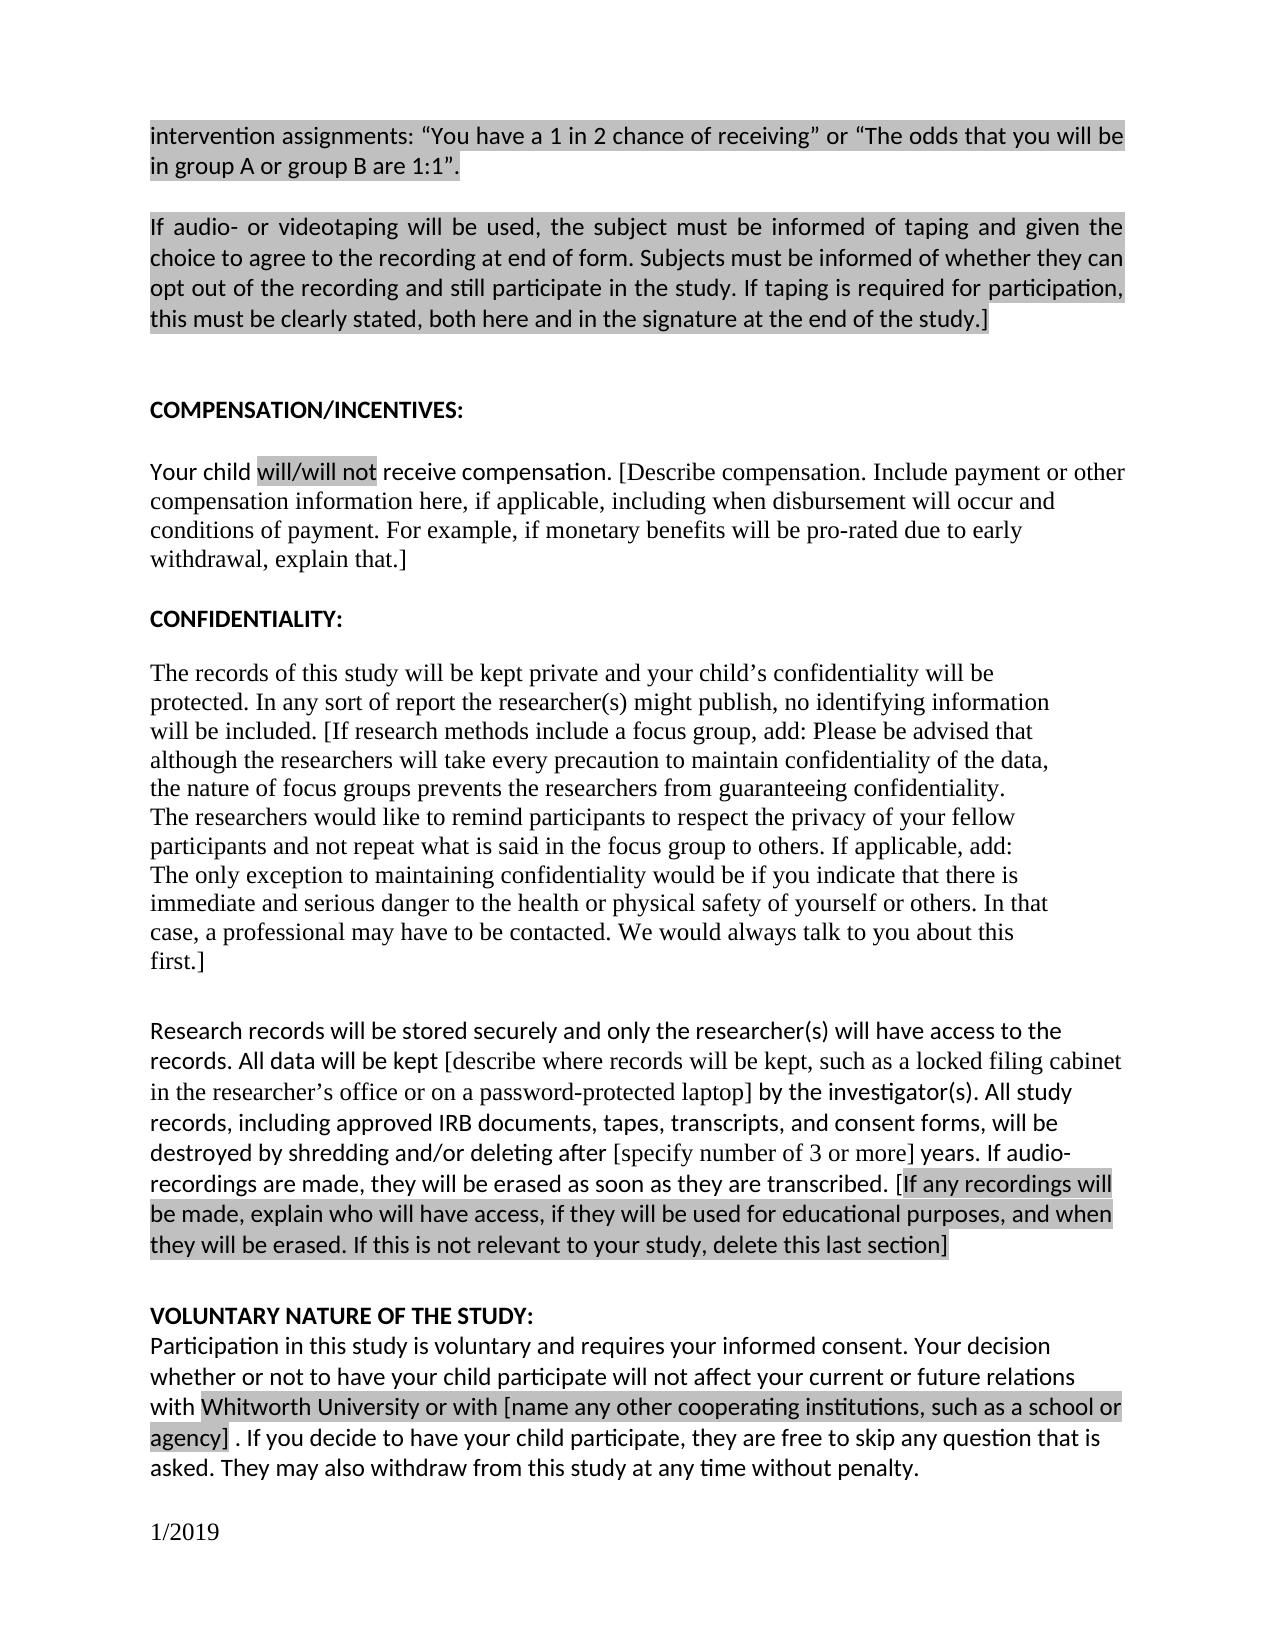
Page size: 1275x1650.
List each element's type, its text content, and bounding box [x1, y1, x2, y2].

text Research records will be stored securely and only the researcher(s) will have access to the records. All data will be kept by the investigator(s). All study records, including approved IRB documents, tapes, transcripts, and consent forms, will be destroyed by shredding and/or deleting after years. [150, 1015, 1125, 1260]
text CONFIDENTIALITY: [150, 603, 1125, 633]
text VOLUNTARY NATURE OF THE STUDY: [150, 1300, 1125, 1330]
text Participation in this study is voluntary and requires your informed consent. Your decision whether or not to have your child participate will not affect your current or future relations with . If you decide to have your child participate, they are free to skip any question that is asked. They may also withdraw from this study at any time without penalty. [150, 1330, 1125, 1483]
text COMPENSATION/INCENTIVES: [150, 395, 1125, 425]
